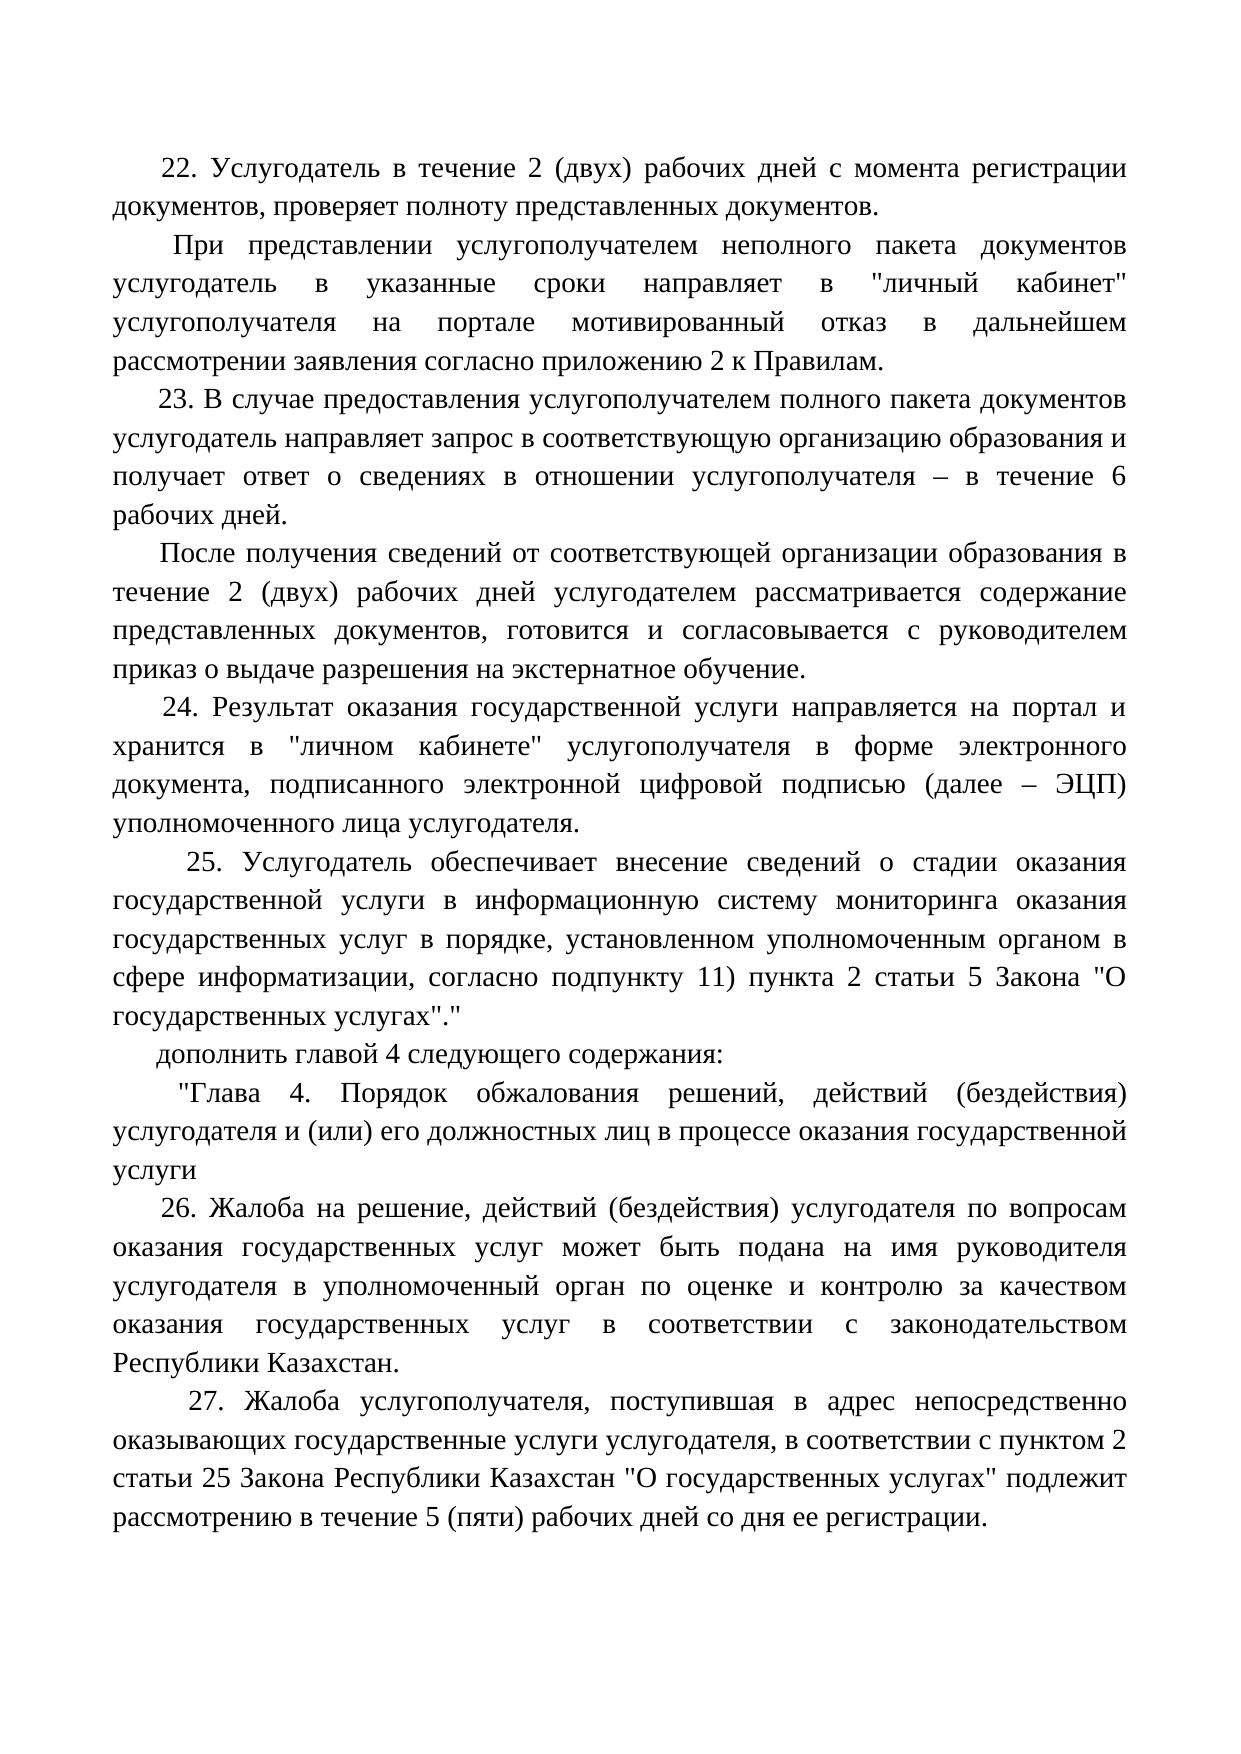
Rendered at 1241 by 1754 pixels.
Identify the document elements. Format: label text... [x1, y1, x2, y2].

text "Глава 4. Порядок обжалования решений, действий (бездействия) услугодателя и (или) его должностных лиц в процессе оказания государственной услуги [112, 1075, 1128, 1186]
text 23. В случае предоставления услугополучателем полного пакета документов услугодатель направляет запрос в соответствующую организацию образования и получает ответ о сведениях в отношении услугополучателя – в течение 6 рабочих дней. [112, 381, 1128, 530]
text 22. Услугодатель в течение 2 (двух) рабочих дней с момента регистрации документов, проверяет полноту представленных документов. [112, 150, 1128, 222]
text 24. Результат оказания государственной услуги направляется на портал и хранится в "личном кабинете" услугополучателя в форме электронного документа, подписанного электронной цифровой подписью (далее – ЭЦП) уполномоченного лица услугодателя. [112, 689, 1128, 839]
text дополнить главой 4 следующего содержания: [112, 1036, 1128, 1070]
text 26. Жалоба на решение, действий (бездействия) услугодателя по вопросам оказания государственных услуг может быть подана на имя руководителя услугодателя в уполномоченный орган по оценке и контролю за качеством оказания государственных услуг в соответствии с законодательством Республики Казахстан. [112, 1191, 1128, 1378]
text 27. Жалоба услугополучателя, поступившая в адрес непосредственно оказывающих государственные услуги услугодателя, в соответствии с пунктом 2 статьи 25 Закона Республики Казахстан "О государственных услугах" подлежит рассмотрению в течение 5 (пяти) рабочих дней со дня ее регистрации. [112, 1383, 1128, 1532]
text После получения сведений от соответствующей организации образования в течение 2 (двух) рабочих дней услугодателем рассматривается содержание представленных документов, готовится и согласовывается с руководителем приказ о выдаче разрешения на экстернатное обучение. [112, 535, 1128, 684]
text При представлении услугополучателем неполного пакета документов услугодатель в указанные сроки направляет в "личный кабинет" услугополучателя на портале мотивированный отказ в дальнейшем рассмотрении заявления согласно приложению 2 к Правилам. [112, 227, 1128, 376]
text 25. Услугодатель обеспечивает внесение сведений о стадии оказания государственной услуги в информационную систему мониторинга оказания государственных услуг в порядке, установленном уполномоченным органом в сфере информатизации, согласно подпункту 11) пункта 2 статьи 5 Закона "О государственных услугах"." [112, 844, 1128, 1031]
